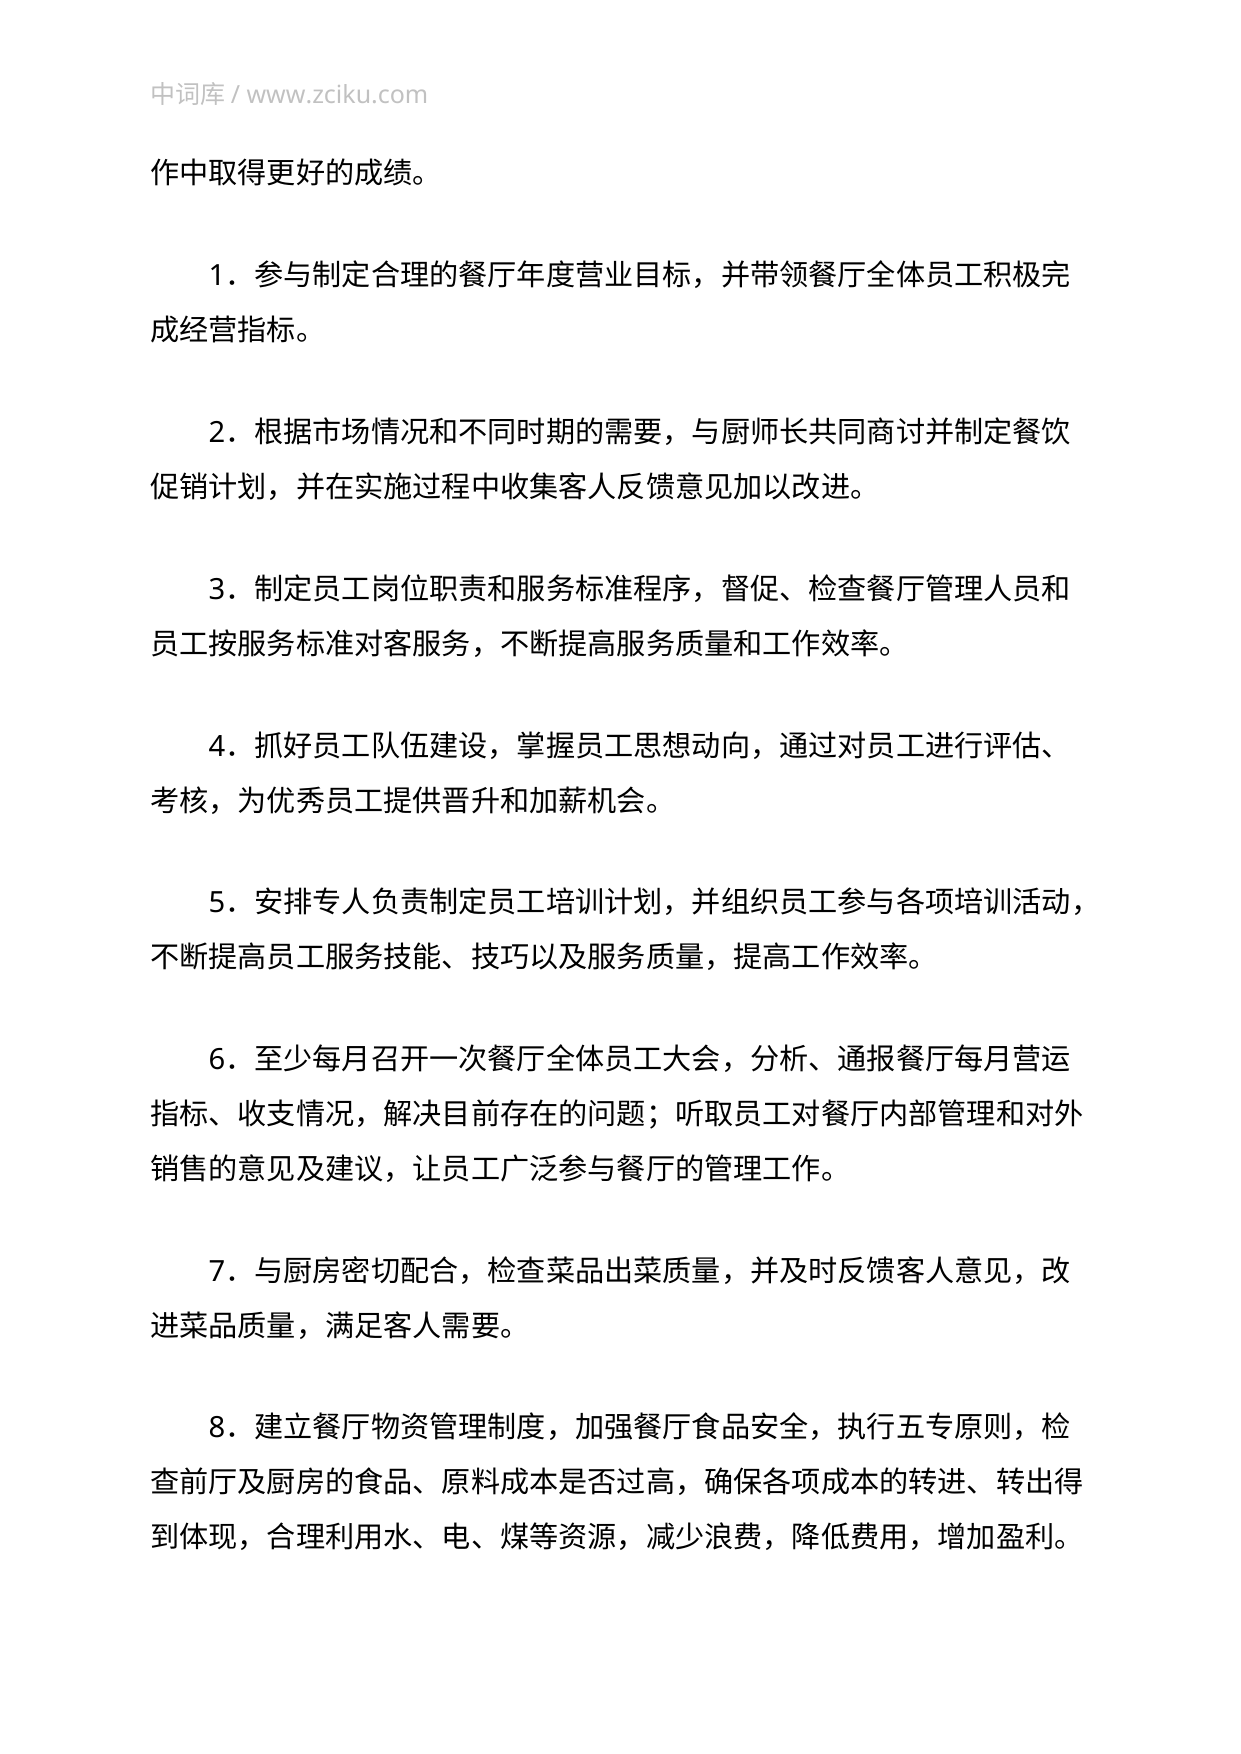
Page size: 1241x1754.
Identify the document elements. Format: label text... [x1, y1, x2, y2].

text 3．制定员工岗位职责和服务标准程序，督促、检查餐厅管理人员和员工按服务标准对客服务，不断提高服务质量和工作效率。 [150, 565, 1090, 663]
text 4．抓好员工队伍建设，掌握员工思想动向，通过对员工进行评估、考核，为优秀员工提供晋升和加薪机会。 [150, 722, 1090, 819]
text 5．安排专人负责制定员工培训计划，并组织员工参与各项培训活动，不断提高员工服务技能、技巧以及服务质量，提高工作效率。 [150, 879, 1090, 976]
text 7．与厨房密切配合，检查菜品出菜质量，并及时反馈客人意见，改进菜品质量，满足客人需要。 [150, 1247, 1090, 1344]
text 8．建立餐厅物资管理制度，加强餐厅食品安全，执行五专原则，检查前厅及厨房的食品、原料成本是否过高，确保各项成本的转进、转出得到体现，合理利用水、电、煤等资源，减少浪费，降低费用，增加盈利。 [150, 1404, 1090, 1556]
text 6．至少每月召开一次餐厅全体员工大会，分析、通报餐厅每月营运指标、收支情况，解决目前存在的问题；听取员工对餐厅内部管理和对外销售的意见及建议，让员工广泛参与餐厅的管理工作。 [150, 1036, 1090, 1188]
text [150, 150, 1090, 192]
text 1．参与制定合理的餐厅年度营业目标，并带领餐厅全体员工积极完成经营指标。 [150, 252, 1090, 349]
text 2．根据市场情况和不同时期的需要，与厨师长共同商讨并制定餐饮促销计划，并在实施过程中收集客人反馈意见加以改进。 [150, 408, 1090, 506]
